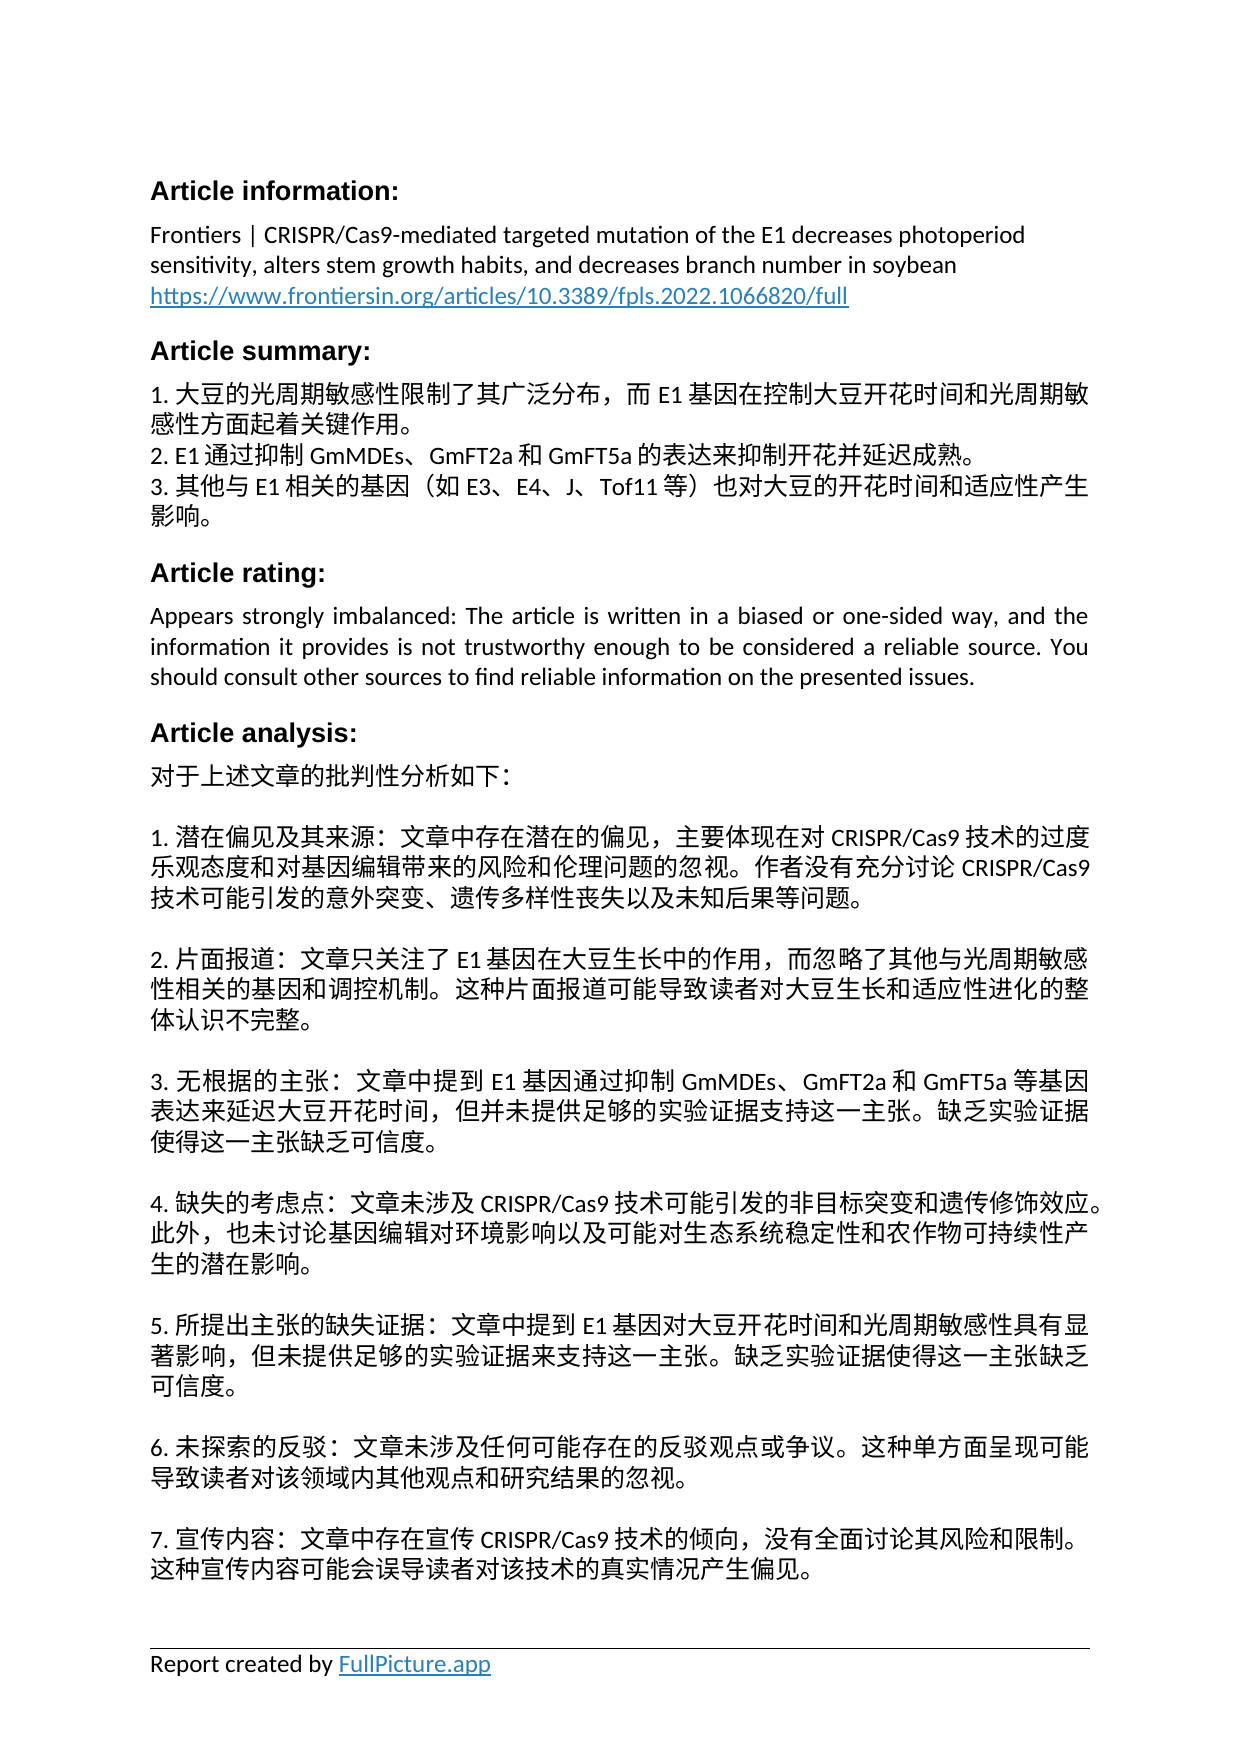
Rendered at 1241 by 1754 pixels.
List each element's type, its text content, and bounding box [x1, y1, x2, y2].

text 对于上述文章的批判性分析如下： [150, 761, 1090, 791]
text Frontiers | CRISPR/Cas9-mediated targeted mutation of the E1 decreases photoperiod sensitivity, alters stem growth habits, and decreases branch number in soybeanhttps://www.frontiersin.org/articles/10.3389/fpls.2022.1066820/full [150, 219, 1090, 310]
text 6. 未探索的反驳：文章未涉及任何可能存在的反驳观点或争议。这种单方面呈现可能导致读者对该领域内其他观点和研究结果的忽视。 [150, 1432, 1090, 1493]
text 2. 片面报道：文章只关注了E1基因在大豆生长中的作用，而忽略了其他与光周期敏感性相关的基因和调控机制。这种片面报道可能导致读者对大豆生长和适应性进化的整体认识不完整。 [150, 944, 1090, 1035]
text 5. 所提出主张的缺失证据：文章中提到E1基因对大豆开花时间和光周期敏感性具有显著影响，但未提供足够的实验证据来支持这一主张。缺乏实验证据使得这一主张缺乏可信度。 [150, 1310, 1090, 1402]
text 3. 其他与E1相关的基因（如E3、E4、J、Tof11等）也对大豆的开花时间和适应性产生影响。 [150, 471, 1090, 532]
text 1. 大豆的光周期敏感性限制了其广泛分布，而E1基因在控制大豆开花时间和光周期敏感性方面起着关键作用。 [150, 379, 1090, 440]
text 3. 无根据的主张：文章中提到E1基因通过抑制GmMDEs、GmFT2a和GmFT5a等基因表达来延迟大豆开花时间，但并未提供足够的实验证据支持这一主张。缺乏实验证据使得这一主张缺乏可信度。 [150, 1066, 1090, 1157]
text 4. 缺失的考虑点：文章未涉及CRISPR/Cas9技术可能引发的非目标突变和遗传修饰效应。此外，也未讨论基因编辑对环境影响以及可能对生态系统稳定性和农作物可持续性产生的潜在影响。 [150, 1188, 1090, 1279]
subtitle Article analysis: [150, 717, 1090, 748]
text Appears strongly imbalanced: The article is written in a biased or one-sided way, and the information it provides is not trustworthy enough to be considered a reliable source. You should consult other sources to find reliable information on the presented issues. [150, 600, 1090, 692]
text 1. 潜在偏见及其来源：文章中存在潜在的偏见，主要体现在对CRISPR/Cas9技术的过度乐观态度和对基因编辑带来的风险和伦理问题的忽视。作者没有充分讨论CRISPR/Cas9技术可能引发的意外突变、遗传多样性丧失以及未知后果等问题。 [150, 822, 1090, 913]
text 7. 宣传内容：文章中存在宣传CRISPR/Cas9技术的倾向，没有全面讨论其风险和限制。这种宣传内容可能会误导读者对该技术的真实情况产生偏见。 [150, 1524, 1090, 1585]
subtitle Article summary: [150, 335, 1090, 367]
text 2. E1通过抑制GmMDEs、GmFT2a和GmFT5a的表达来抑制开花并延迟成熟。 [150, 440, 1090, 471]
subtitle Article rating: [150, 557, 1090, 588]
subtitle Article information: [150, 175, 1090, 206]
